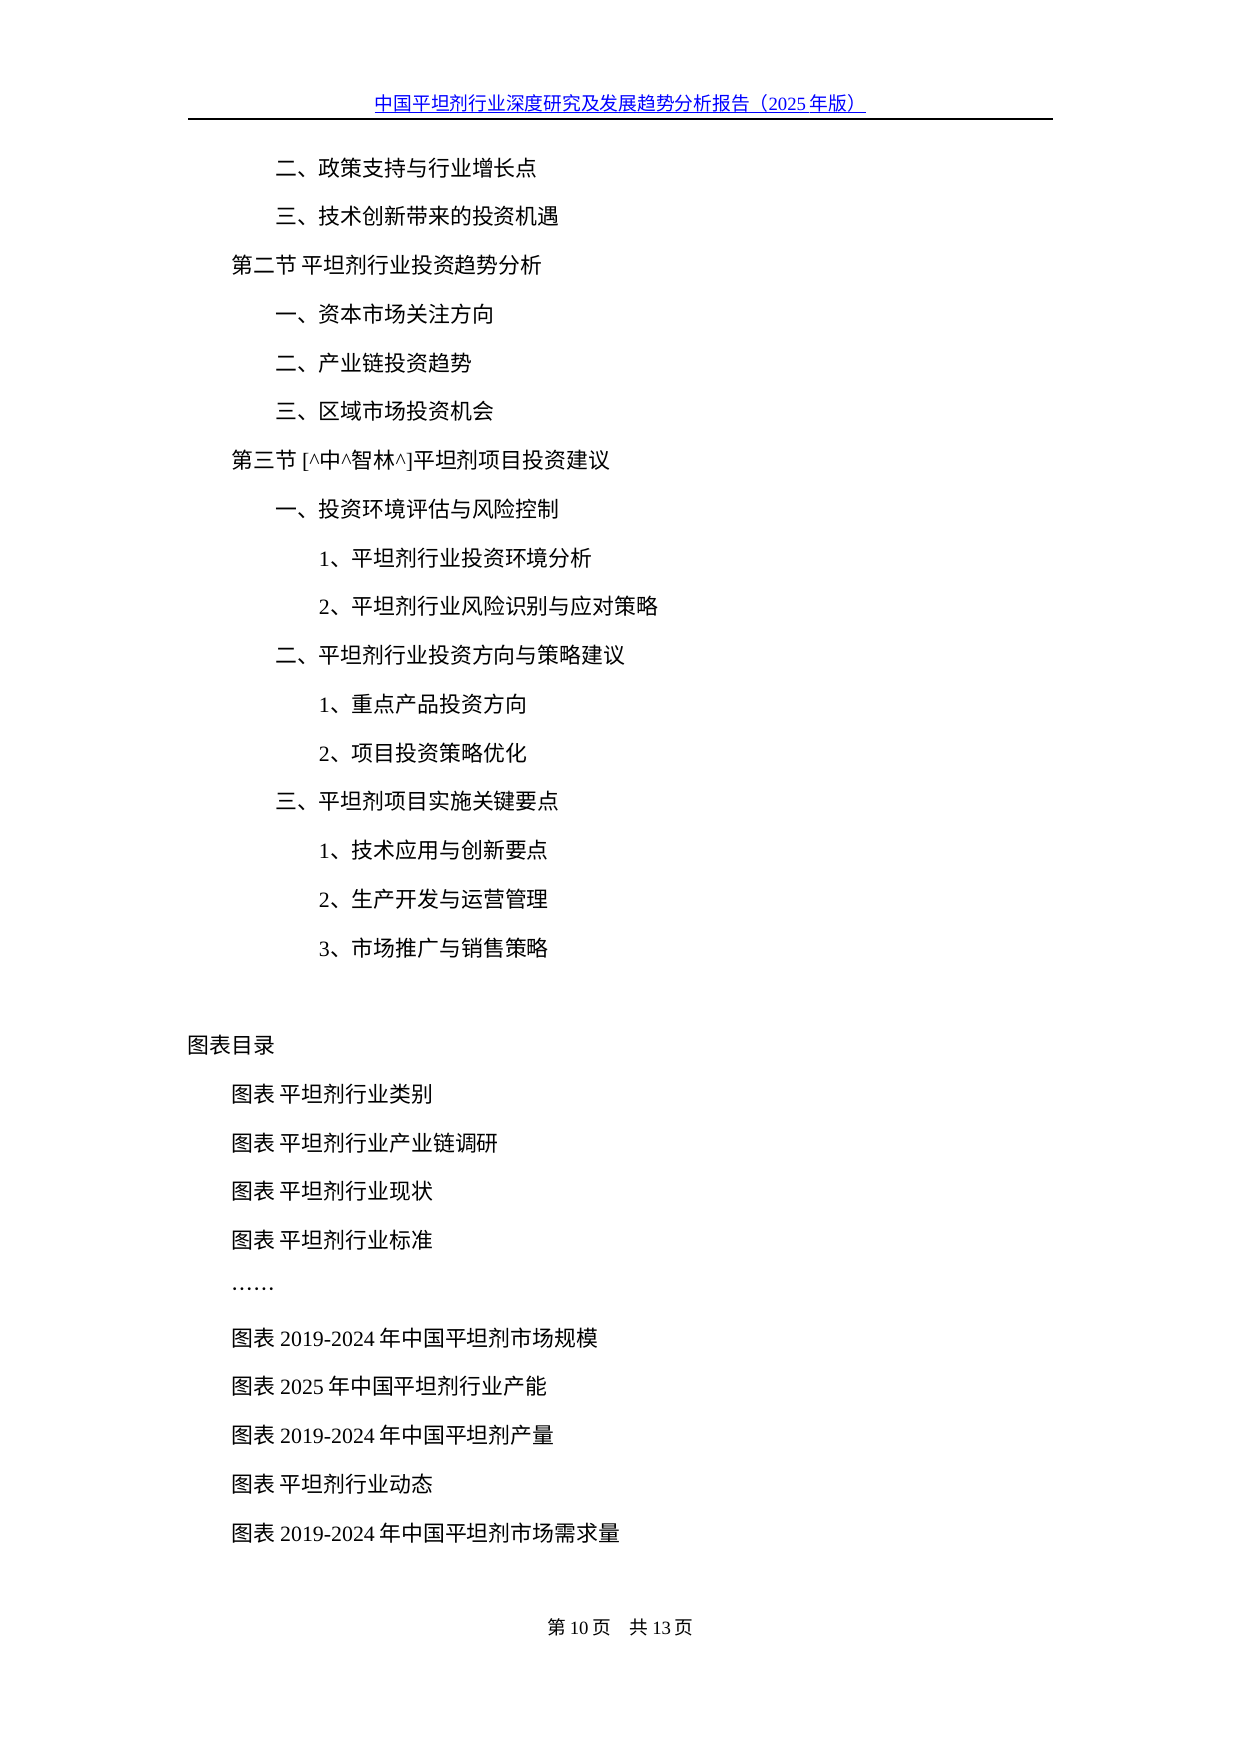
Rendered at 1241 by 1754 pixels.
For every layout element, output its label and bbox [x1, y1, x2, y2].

text [187, 150, 1053, 1548]
